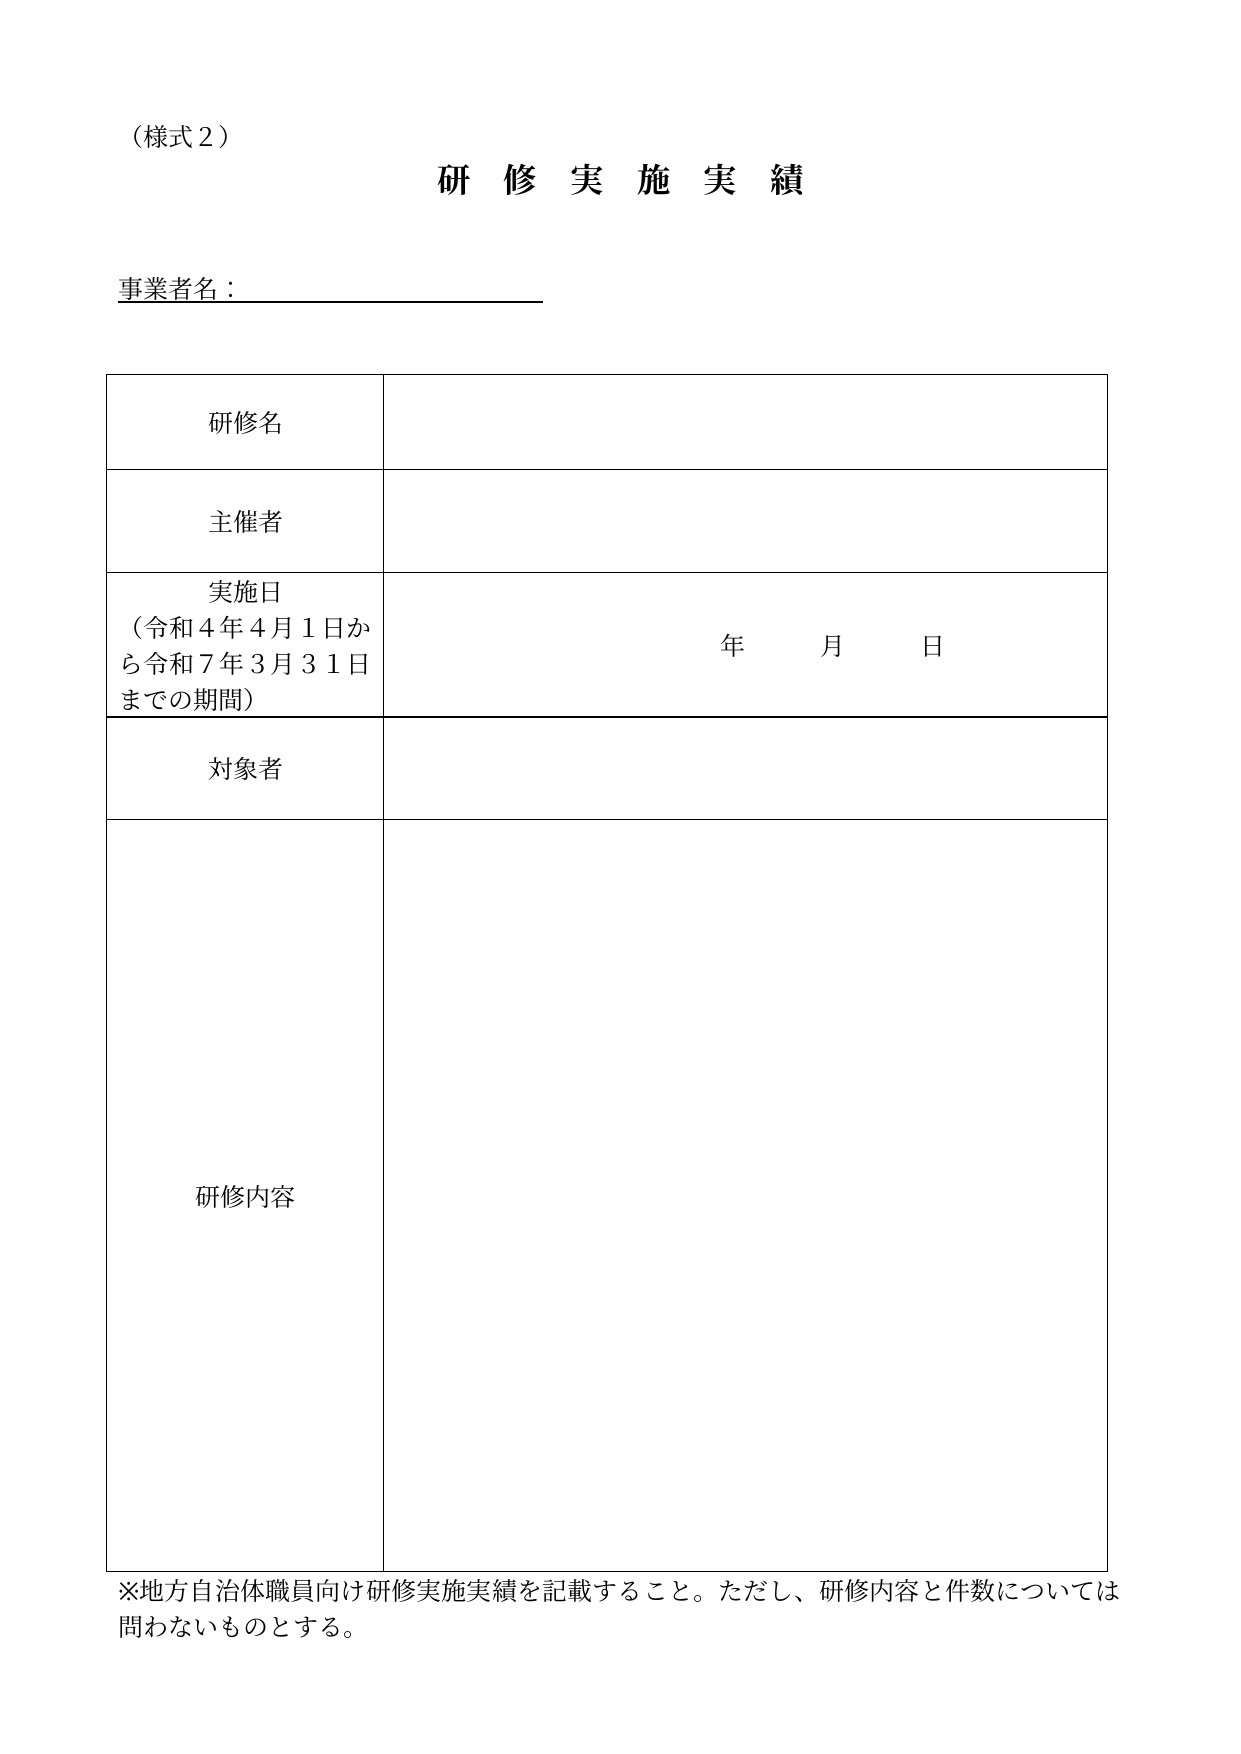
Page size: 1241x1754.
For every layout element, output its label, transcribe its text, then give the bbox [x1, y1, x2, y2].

text 事業者名： [118, 270, 1122, 306]
table_cell [384, 470, 1107, 572]
table_cell [384, 820, 1107, 1571]
table_header 研修名 [107, 375, 383, 469]
table_cell 主催者 [107, 470, 383, 572]
table_cell [384, 718, 1107, 819]
text ※地方自治体職員向け研修実施実績を記載すること。ただし、研修内容と件数については問わないものとする。 [118, 1572, 1122, 1644]
table_cell 実施日 （令和４年４月１日から令和７年３月３１日までの期間） [107, 573, 383, 716]
table_cell 対象者 [107, 718, 383, 819]
text （様式２） [118, 118, 1122, 154]
text 研 修 実 施 実 績 [118, 154, 1122, 202]
table_cell 年 月 日 [384, 573, 1107, 716]
table_cell 研修内容 [107, 820, 383, 1571]
table_header [384, 375, 1107, 469]
